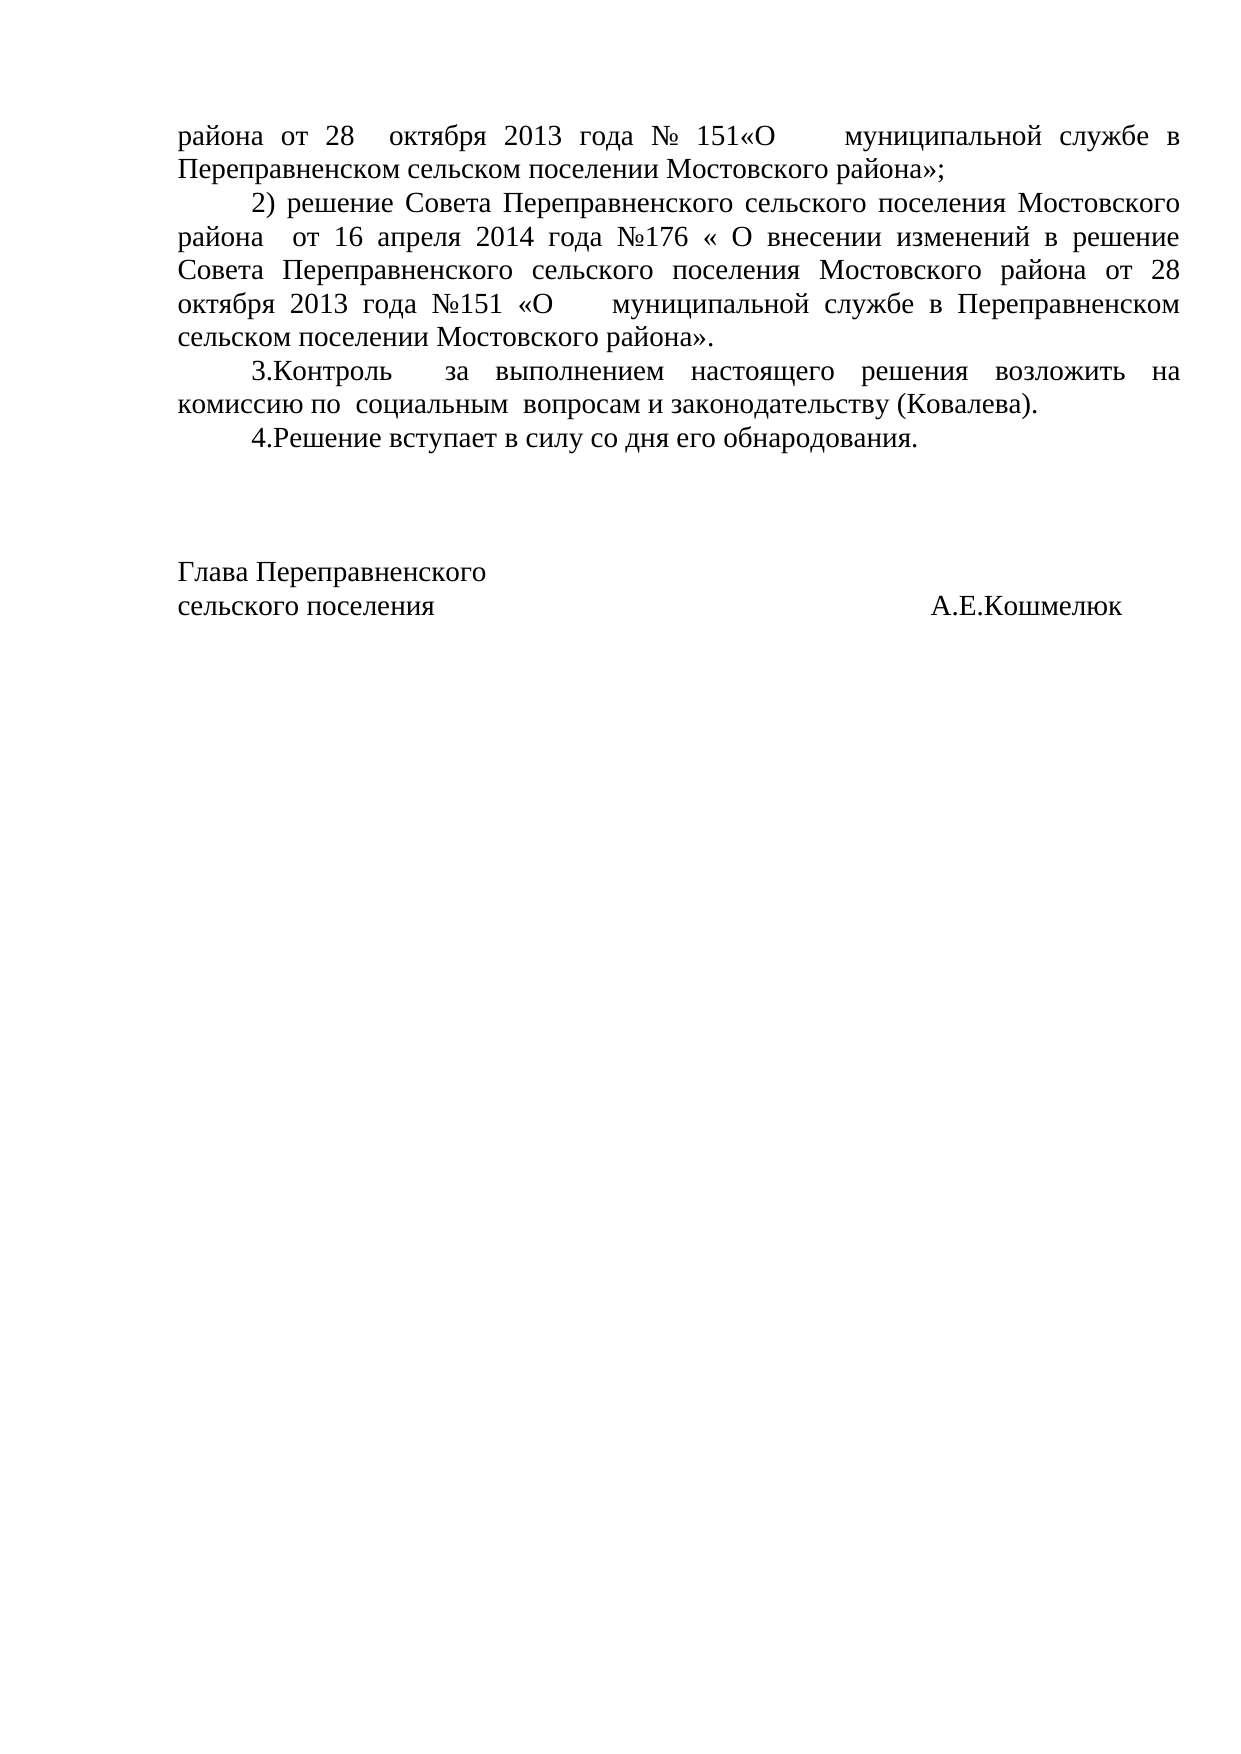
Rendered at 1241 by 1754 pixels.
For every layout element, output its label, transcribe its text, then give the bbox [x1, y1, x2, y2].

text Глава Переправненского [177, 554, 1181, 588]
text сельского поселения А.Е.Кошмелюк [177, 588, 1181, 621]
text 4.Решение вступает в силу со дня его обнародования. [177, 420, 1181, 453]
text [177, 118, 1181, 185]
text 2) решение Совета Переправненского сельского поселения Мостовского района от 16 апреля 2014 года №176 « О внесении изменений в решение Совета Переправненского сельского поселения Мостовского района от 28 октября 2013 года №151 «О муниципальной службе в Переправненском сельском поселении Мостовского района». [177, 185, 1181, 353]
text 3.Контроль за выполнением настоящего решения возложить на комиссию по социальным вопросам и законодательству (Ковалева). [177, 353, 1181, 420]
